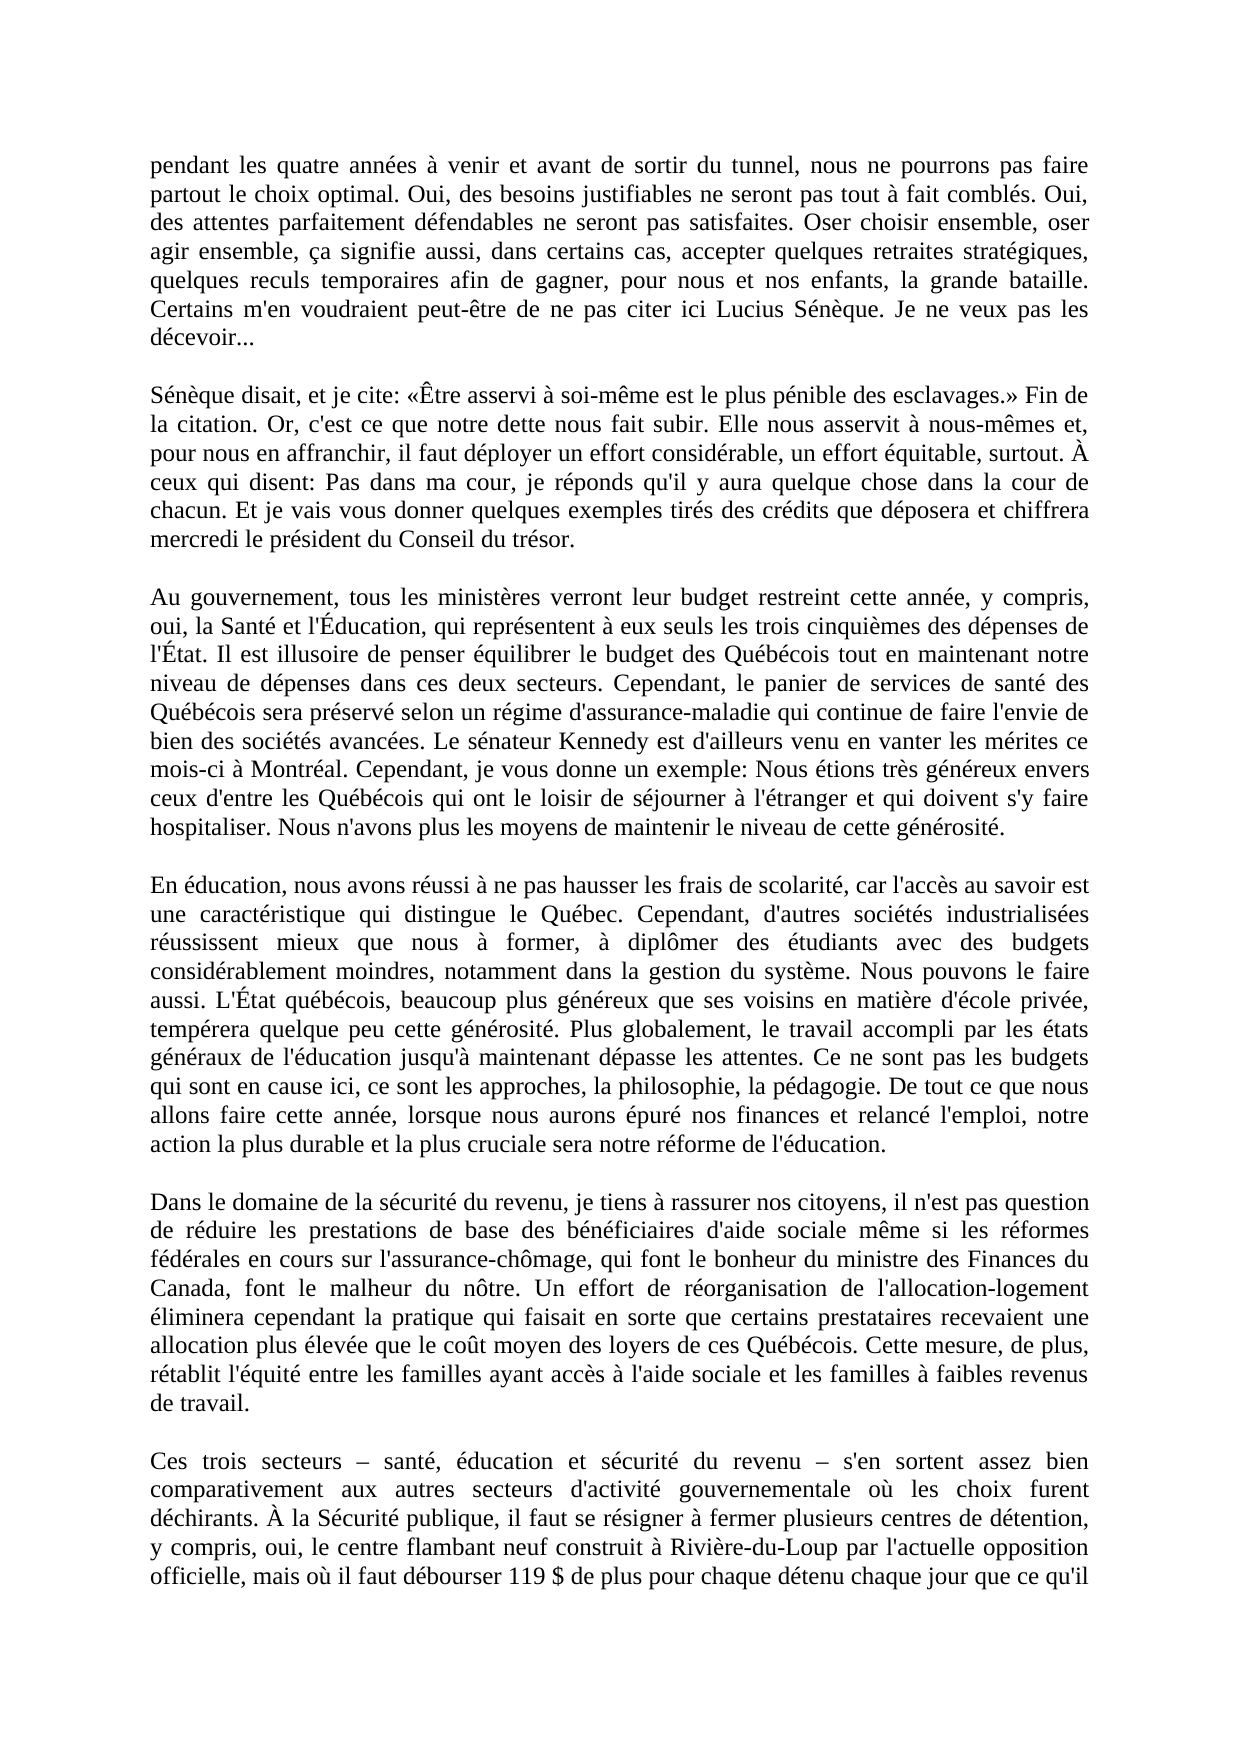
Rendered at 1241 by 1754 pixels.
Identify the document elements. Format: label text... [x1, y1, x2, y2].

text Dans le domaine de la sécurité du revenu, je tiens à rassurer nos citoyens, il n'est pas question de réduire les prestations de base des bénéficiaires d'aide sociale même si les réformes fédérales en cours sur l'assurance-chômage, qui font le bonheur du ministre des Finances du Canada, font le malheur du nôtre. Un effort de réorganisation de l'allocation-logement éliminera cependant la pratique qui faisait en sorte que certains prestataires recevaient une allocation plus élevée que le coût moyen des loyers de ces Québécois. Cette mesure, de plus, rétablit l'équité entre les familles ayant accès à l'aide sociale et les familles à faibles revenus de travail. [150, 1187, 1090, 1417]
text En éducation, nous avons réussi à ne pas hausser les frais de scolarité, car l'accès au savoir est une caractéristique qui distingue le Québec. Cependant, d'autres sociétés industrialisées réussissent mieux que nous à former, à diplômer des étudiants avec des budgets considérablement moindres, notamment dans la gestion du système. Nous pouvons le faire aussi. L'État québécois, beaucoup plus généreux que ses voisins en matière d'école privée, tempérera quelque peu cette générosité. Plus globalement, le travail accompli par les états généraux de l'éducation jusqu'à maintenant dépasse les attentes. Ce ne sont pas les budgets qui sont en cause ici, ce sont les approches, la philosophie, la pédagogie. De tout ce que nous allons faire cette année, lorsque nous aurons épuré nos finances et relancé l'emploi, notre action la plus durable et la plus cruciale sera notre réforme de l'éducation. [150, 870, 1090, 1157]
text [150, 1446, 1090, 1589]
text Sénèque disait, et je cite: «Être asservi à soi-même est le plus pénible des esclavages.» Fin de la citation. Or, c'est ce que notre dette nous fait subir. Elle nous asservit à nous-mêmes et, pour nous en affranchir, il faut déployer un effort considérable, un effort équitable, surtout. À ceux qui disent: Pas dans ma cour, je réponds qu'il y aura quelque chose dans la cour de chacun. Et je vais vous donner quelques exemples tirés des crédits que déposera et chiffrera mercredi le président du Conseil du trésor. [150, 380, 1090, 553]
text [150, 150, 1090, 351]
text Au gouvernement, tous les ministères verront leur budget restreint cette année, y compris, oui, la Santé et l'Éducation, qui représentent à eux seuls les trois cinquièmes des dépenses de l'État. Il est illusoire de penser équilibrer le budget des Québécois tout en maintenant notre niveau de dépenses dans ces deux secteurs. Cependant, le panier de services de santé des Québécois sera préservé selon un régime d'assurance-maladie qui continue de faire l'envie de bien des sociétés avancées. Le sénateur Kennedy est d'ailleurs venu en vanter les mérites ce mois-ci à Montréal. Cependant, je vous donne un exemple: Nous étions très généreux envers ceux d'entre les Québécois qui ont le loisir de séjourner à l'étranger et qui doivent s'y faire hospitaliser. Nous n'avons plus les moyens de maintenir le niveau de cette générosité. [150, 582, 1090, 841]
